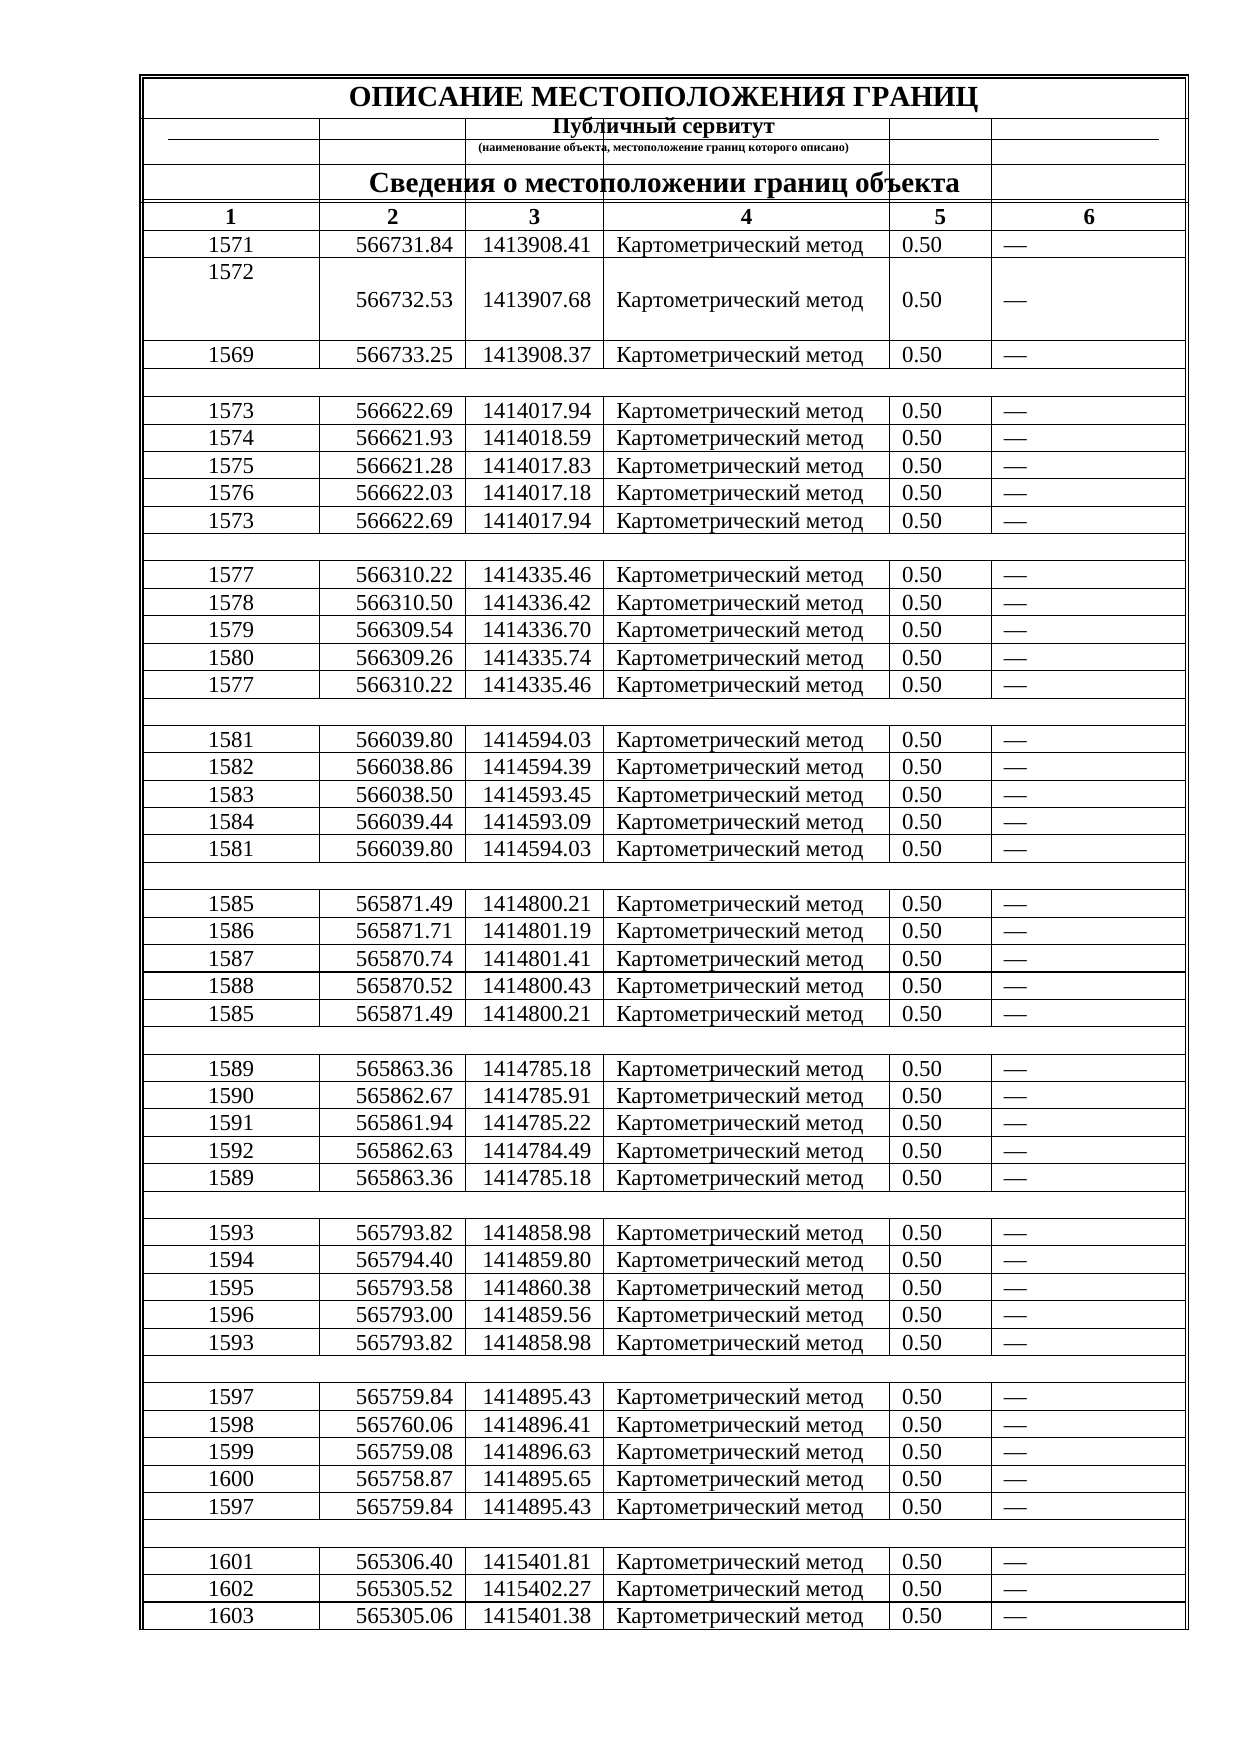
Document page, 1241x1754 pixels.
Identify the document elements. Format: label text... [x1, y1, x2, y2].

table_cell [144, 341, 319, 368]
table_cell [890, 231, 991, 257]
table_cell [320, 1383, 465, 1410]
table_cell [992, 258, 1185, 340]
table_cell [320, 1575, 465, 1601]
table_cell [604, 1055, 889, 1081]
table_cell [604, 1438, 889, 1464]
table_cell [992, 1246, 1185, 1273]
table_header 1 [144, 165, 319, 199]
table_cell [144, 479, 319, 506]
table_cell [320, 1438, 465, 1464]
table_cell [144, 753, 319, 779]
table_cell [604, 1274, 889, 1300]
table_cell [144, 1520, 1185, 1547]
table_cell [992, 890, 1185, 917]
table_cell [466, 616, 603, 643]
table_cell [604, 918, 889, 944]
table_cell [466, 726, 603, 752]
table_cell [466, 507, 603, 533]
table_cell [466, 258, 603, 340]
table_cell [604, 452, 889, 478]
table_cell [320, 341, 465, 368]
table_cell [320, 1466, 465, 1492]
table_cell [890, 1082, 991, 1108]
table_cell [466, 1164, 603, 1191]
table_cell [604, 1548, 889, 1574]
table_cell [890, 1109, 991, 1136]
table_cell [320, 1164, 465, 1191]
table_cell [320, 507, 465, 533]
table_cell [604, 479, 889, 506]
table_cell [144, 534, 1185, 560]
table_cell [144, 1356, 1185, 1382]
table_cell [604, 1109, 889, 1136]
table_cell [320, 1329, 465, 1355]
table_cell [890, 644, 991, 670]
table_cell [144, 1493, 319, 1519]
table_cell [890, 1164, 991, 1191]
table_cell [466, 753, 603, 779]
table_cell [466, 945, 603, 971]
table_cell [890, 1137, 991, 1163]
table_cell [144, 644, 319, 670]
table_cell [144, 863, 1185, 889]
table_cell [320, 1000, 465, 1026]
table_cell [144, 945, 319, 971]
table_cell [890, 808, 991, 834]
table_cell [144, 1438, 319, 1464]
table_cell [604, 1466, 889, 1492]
table_header 5 [890, 119, 991, 139]
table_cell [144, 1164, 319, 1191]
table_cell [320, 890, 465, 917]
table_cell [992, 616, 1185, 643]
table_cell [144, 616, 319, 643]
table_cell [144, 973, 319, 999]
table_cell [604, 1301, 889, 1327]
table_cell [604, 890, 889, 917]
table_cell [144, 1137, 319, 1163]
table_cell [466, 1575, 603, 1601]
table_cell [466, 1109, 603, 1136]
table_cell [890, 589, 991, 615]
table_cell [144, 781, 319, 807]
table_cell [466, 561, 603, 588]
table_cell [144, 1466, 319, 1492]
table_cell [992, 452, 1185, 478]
table_header 2 [320, 140, 465, 164]
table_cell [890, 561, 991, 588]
table_header 2 [320, 203, 465, 230]
table_header 2 [320, 119, 465, 139]
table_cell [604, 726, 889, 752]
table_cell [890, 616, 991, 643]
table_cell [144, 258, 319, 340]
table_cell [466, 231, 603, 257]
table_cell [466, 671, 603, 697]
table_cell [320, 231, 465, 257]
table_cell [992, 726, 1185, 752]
table_header 1 [144, 203, 319, 230]
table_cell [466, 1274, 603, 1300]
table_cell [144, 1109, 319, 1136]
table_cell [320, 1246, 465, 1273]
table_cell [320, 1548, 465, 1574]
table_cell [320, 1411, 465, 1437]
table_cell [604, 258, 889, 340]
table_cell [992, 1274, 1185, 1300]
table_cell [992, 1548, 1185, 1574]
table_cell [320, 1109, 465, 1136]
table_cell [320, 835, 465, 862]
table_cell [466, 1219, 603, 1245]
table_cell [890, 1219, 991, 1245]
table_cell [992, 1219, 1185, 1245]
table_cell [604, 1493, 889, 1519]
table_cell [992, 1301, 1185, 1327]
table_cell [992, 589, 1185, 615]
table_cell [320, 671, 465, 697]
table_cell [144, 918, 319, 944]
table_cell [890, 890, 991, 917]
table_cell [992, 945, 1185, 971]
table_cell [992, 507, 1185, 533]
table_header 3 [466, 203, 603, 230]
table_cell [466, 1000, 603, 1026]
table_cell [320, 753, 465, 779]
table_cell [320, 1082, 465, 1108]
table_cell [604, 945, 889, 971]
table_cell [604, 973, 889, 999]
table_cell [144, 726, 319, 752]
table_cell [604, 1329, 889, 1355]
table_header 5 [890, 140, 991, 164]
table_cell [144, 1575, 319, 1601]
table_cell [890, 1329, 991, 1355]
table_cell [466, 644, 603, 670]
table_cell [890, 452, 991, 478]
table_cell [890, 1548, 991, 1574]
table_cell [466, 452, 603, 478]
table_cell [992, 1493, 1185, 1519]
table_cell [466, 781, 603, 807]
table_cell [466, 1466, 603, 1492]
table_header 4 [604, 165, 889, 199]
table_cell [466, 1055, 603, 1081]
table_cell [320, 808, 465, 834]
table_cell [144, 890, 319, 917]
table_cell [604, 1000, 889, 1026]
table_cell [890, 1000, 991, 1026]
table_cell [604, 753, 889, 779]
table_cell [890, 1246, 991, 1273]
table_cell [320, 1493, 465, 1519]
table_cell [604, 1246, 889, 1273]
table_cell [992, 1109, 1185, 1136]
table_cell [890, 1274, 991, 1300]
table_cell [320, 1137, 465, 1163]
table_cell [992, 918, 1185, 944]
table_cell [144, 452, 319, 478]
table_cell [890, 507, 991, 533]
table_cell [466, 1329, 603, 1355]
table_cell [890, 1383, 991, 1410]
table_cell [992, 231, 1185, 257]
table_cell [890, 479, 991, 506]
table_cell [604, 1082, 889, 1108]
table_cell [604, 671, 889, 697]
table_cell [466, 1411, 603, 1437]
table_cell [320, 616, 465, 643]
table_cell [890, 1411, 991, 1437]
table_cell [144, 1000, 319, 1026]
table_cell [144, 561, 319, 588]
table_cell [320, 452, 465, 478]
table_header 2 [320, 165, 465, 199]
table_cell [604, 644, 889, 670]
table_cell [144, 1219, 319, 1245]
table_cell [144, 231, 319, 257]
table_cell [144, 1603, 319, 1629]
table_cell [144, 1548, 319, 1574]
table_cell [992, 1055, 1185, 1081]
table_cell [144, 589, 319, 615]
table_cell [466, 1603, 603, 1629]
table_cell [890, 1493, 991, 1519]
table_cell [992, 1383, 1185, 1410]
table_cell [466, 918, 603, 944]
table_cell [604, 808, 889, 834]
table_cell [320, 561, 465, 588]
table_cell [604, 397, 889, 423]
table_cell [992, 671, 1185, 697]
table_header 5 [890, 203, 991, 230]
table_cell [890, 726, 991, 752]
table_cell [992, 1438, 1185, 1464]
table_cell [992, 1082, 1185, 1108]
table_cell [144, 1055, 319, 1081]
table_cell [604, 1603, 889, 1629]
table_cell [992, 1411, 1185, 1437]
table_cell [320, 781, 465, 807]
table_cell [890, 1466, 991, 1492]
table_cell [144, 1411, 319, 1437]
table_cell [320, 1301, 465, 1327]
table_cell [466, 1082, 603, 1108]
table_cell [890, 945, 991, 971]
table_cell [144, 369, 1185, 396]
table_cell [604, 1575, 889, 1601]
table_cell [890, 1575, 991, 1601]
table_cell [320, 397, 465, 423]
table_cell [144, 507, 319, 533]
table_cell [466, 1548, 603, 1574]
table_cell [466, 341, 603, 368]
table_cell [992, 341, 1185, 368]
table_header 5 [890, 165, 991, 199]
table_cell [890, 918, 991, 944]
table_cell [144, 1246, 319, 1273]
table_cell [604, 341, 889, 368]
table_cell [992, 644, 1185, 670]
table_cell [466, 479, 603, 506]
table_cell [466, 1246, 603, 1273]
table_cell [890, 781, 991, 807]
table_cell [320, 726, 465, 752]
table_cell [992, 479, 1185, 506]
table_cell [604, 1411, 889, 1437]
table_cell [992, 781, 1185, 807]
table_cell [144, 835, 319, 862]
table_header 6 [992, 165, 1185, 199]
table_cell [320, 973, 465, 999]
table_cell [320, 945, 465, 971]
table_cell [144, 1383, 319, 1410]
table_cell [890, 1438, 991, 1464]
table_header 4 [604, 119, 889, 139]
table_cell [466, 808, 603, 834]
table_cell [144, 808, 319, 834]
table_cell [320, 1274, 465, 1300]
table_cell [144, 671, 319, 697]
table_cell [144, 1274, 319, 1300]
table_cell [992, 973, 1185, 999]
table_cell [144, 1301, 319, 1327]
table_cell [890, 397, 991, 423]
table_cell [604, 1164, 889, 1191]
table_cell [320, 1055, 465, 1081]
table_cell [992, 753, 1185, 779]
table_header 3 [466, 140, 603, 164]
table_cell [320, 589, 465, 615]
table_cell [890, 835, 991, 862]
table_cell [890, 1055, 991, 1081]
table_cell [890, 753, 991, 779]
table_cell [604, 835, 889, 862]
table_header 1 [144, 119, 319, 164]
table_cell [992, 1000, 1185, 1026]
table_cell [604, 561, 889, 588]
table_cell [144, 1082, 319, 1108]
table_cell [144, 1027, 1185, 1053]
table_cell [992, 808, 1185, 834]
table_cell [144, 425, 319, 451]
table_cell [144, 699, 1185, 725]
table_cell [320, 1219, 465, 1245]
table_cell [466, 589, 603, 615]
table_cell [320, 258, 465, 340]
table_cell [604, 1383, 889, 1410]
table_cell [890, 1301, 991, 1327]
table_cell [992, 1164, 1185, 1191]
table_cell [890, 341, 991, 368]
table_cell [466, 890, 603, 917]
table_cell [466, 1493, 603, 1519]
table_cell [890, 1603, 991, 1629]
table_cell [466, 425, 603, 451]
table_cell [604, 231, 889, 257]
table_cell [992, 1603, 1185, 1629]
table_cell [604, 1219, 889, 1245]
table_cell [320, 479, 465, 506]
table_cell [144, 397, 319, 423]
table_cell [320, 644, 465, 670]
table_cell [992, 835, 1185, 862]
table_header 6 [992, 119, 1185, 164]
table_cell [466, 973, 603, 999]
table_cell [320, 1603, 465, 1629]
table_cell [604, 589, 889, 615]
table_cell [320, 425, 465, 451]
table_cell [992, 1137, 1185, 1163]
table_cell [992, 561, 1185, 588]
table_header 3 [466, 165, 603, 199]
table_header 6 [992, 203, 1185, 230]
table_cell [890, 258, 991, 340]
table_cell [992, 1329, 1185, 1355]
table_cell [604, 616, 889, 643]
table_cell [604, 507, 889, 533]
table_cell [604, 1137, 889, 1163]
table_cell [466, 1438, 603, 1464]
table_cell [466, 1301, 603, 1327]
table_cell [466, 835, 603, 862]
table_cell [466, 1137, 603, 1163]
table_header 4 [604, 203, 889, 230]
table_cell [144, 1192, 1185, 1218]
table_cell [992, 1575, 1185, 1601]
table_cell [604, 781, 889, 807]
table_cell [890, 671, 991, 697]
table_header 4 [604, 140, 889, 164]
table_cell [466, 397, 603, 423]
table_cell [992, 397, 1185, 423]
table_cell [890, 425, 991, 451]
table_header 3 [466, 119, 603, 139]
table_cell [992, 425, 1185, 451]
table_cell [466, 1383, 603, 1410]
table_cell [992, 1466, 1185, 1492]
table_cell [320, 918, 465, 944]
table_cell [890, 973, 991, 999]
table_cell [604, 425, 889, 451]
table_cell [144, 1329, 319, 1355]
